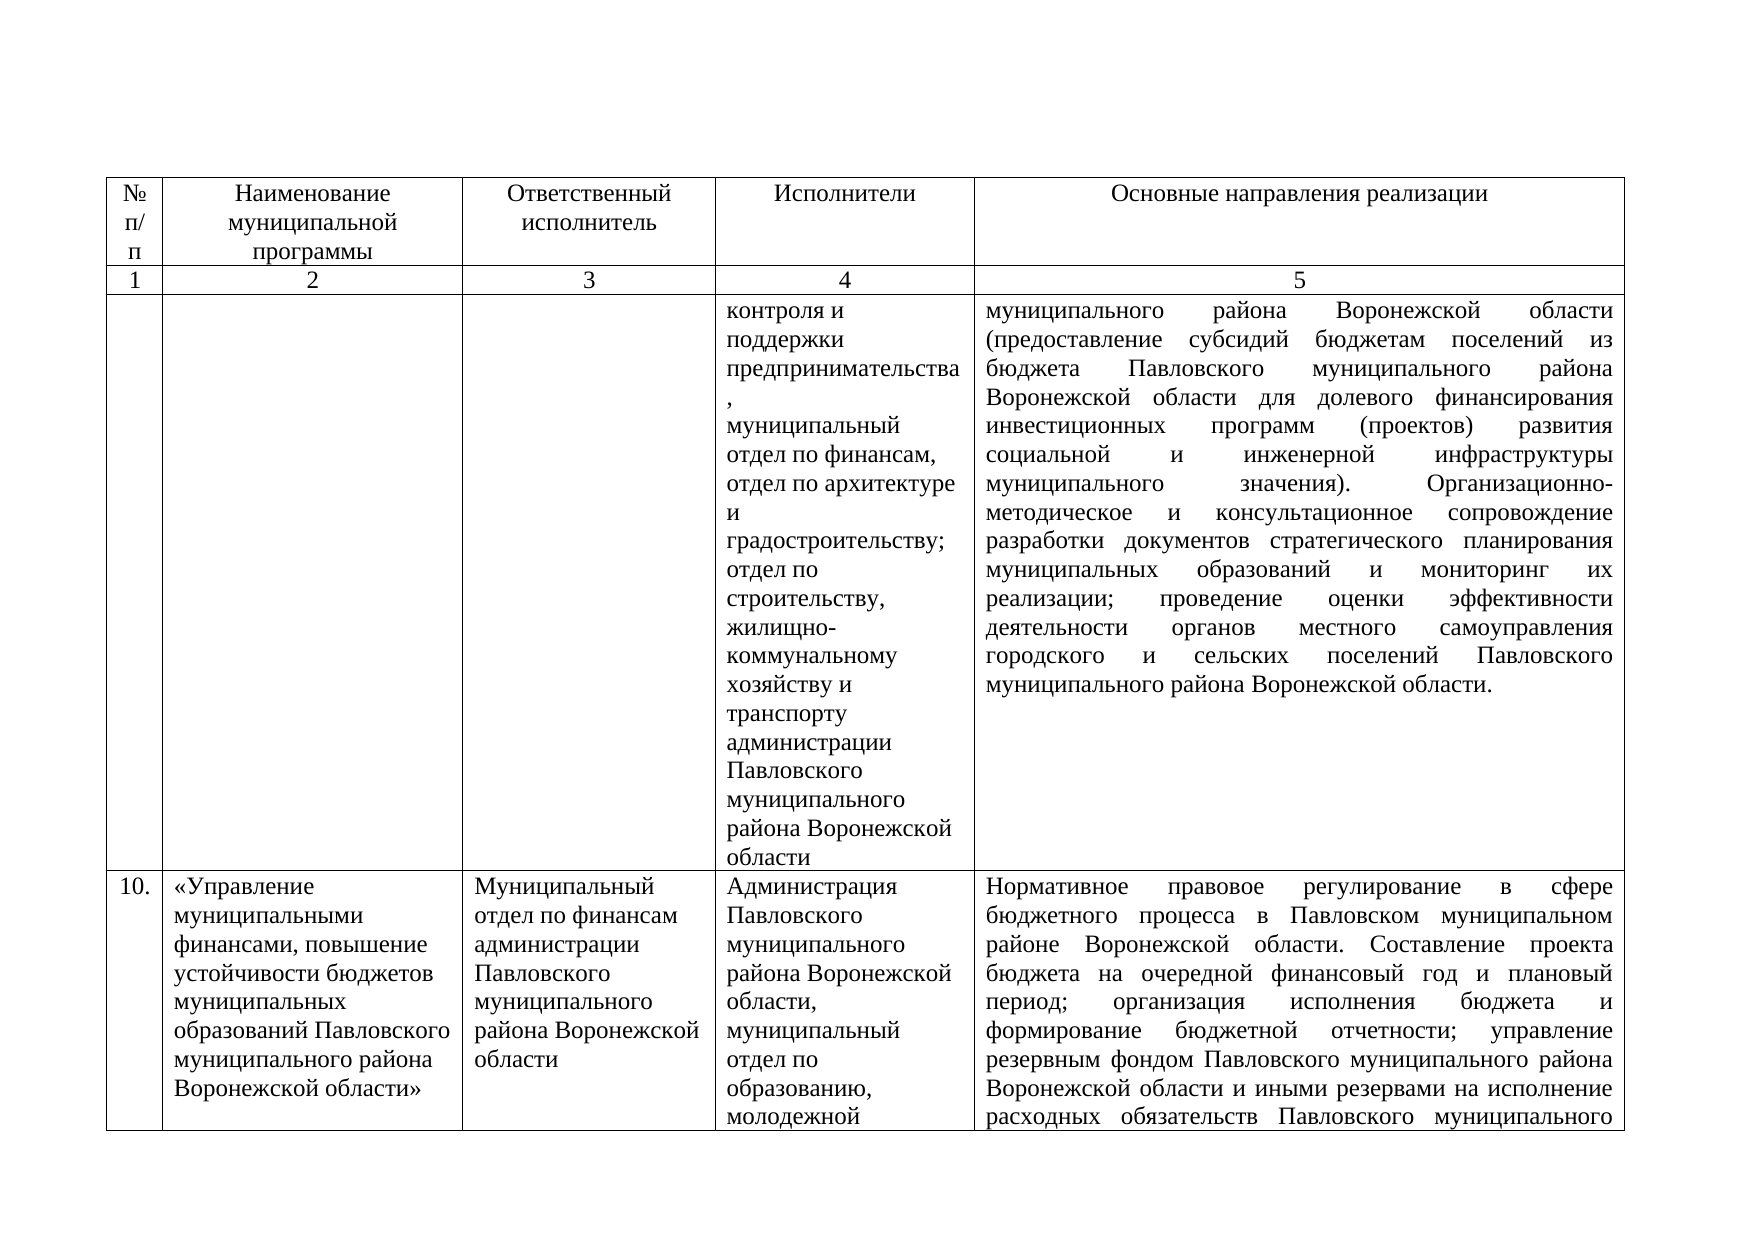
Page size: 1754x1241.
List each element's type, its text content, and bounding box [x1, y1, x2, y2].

table_cell 2 [163, 266, 462, 294]
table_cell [716, 295, 974, 870]
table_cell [975, 295, 1624, 870]
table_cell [716, 871, 974, 1130]
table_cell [163, 871, 462, 1130]
table_header Ответственный исполнитель [463, 178, 715, 264]
table_header № п/п [107, 178, 162, 264]
table_cell 9. [107, 295, 162, 870]
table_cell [975, 871, 1624, 1130]
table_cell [463, 295, 715, 870]
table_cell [463, 871, 715, 1130]
table_header Основные направления реализации [975, 178, 1624, 264]
table_cell 3 [463, 266, 715, 294]
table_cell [163, 295, 462, 870]
table_cell 4 [716, 266, 974, 294]
table_header Наименование муниципальной программы [163, 178, 462, 264]
table_cell 5 [975, 266, 1624, 294]
table_header Исполнители [716, 178, 974, 264]
table_cell 10. [107, 871, 162, 1130]
table_cell 1 [107, 266, 162, 294]
